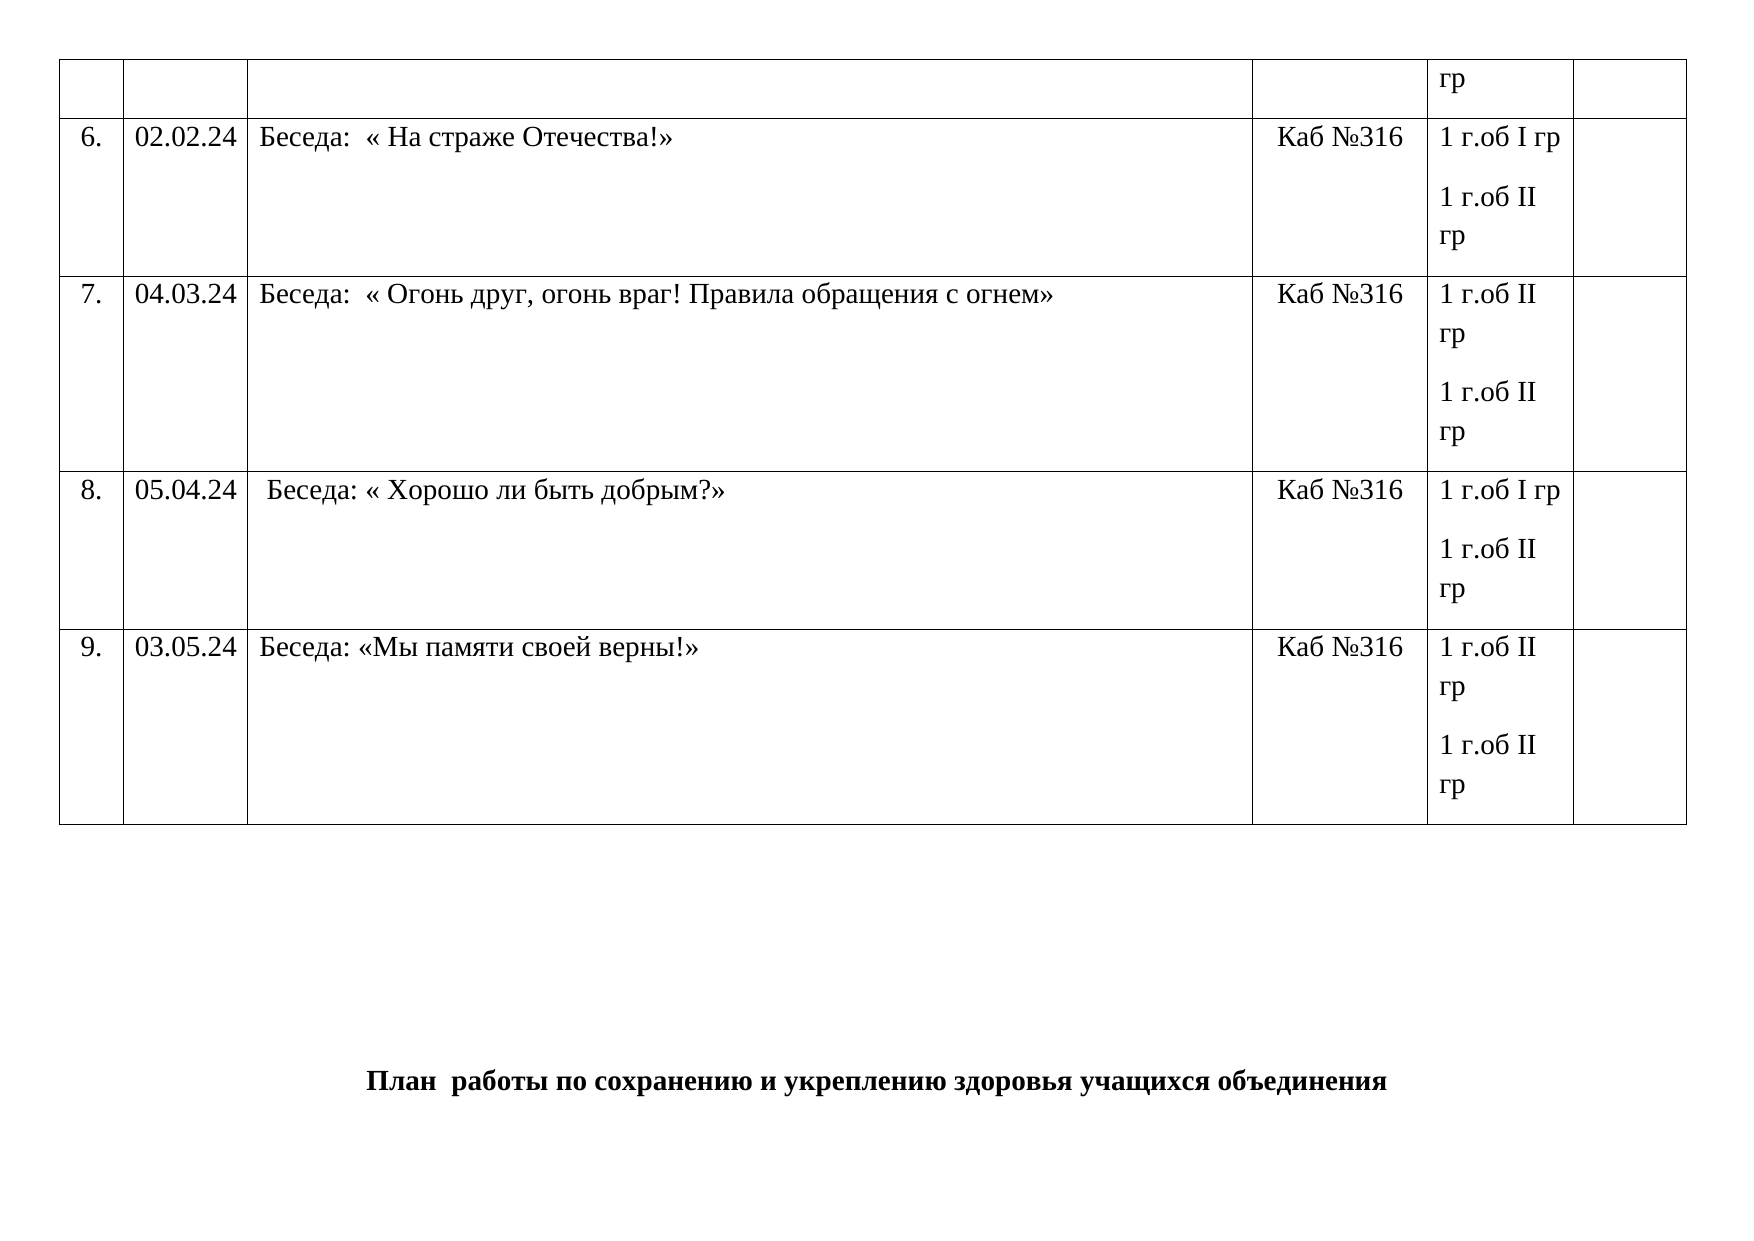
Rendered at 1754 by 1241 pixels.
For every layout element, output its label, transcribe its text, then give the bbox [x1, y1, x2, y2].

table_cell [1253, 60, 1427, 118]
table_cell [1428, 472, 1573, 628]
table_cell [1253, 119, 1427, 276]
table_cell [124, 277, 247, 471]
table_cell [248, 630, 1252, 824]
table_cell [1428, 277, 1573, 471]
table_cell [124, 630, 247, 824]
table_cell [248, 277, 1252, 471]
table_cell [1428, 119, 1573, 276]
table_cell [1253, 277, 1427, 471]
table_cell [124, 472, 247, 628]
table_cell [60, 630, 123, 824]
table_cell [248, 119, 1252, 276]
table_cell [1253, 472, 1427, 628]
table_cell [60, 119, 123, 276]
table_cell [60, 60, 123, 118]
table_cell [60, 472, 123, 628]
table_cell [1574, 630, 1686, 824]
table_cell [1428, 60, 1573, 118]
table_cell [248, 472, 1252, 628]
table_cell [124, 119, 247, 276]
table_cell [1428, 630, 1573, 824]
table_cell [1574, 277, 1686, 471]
text План работы по сохранению и укреплению здоровья учащихся объединения [118, 1063, 1636, 1096]
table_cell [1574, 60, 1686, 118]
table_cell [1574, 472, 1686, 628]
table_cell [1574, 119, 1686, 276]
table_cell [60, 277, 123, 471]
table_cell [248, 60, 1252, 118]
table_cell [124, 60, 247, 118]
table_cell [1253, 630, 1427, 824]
